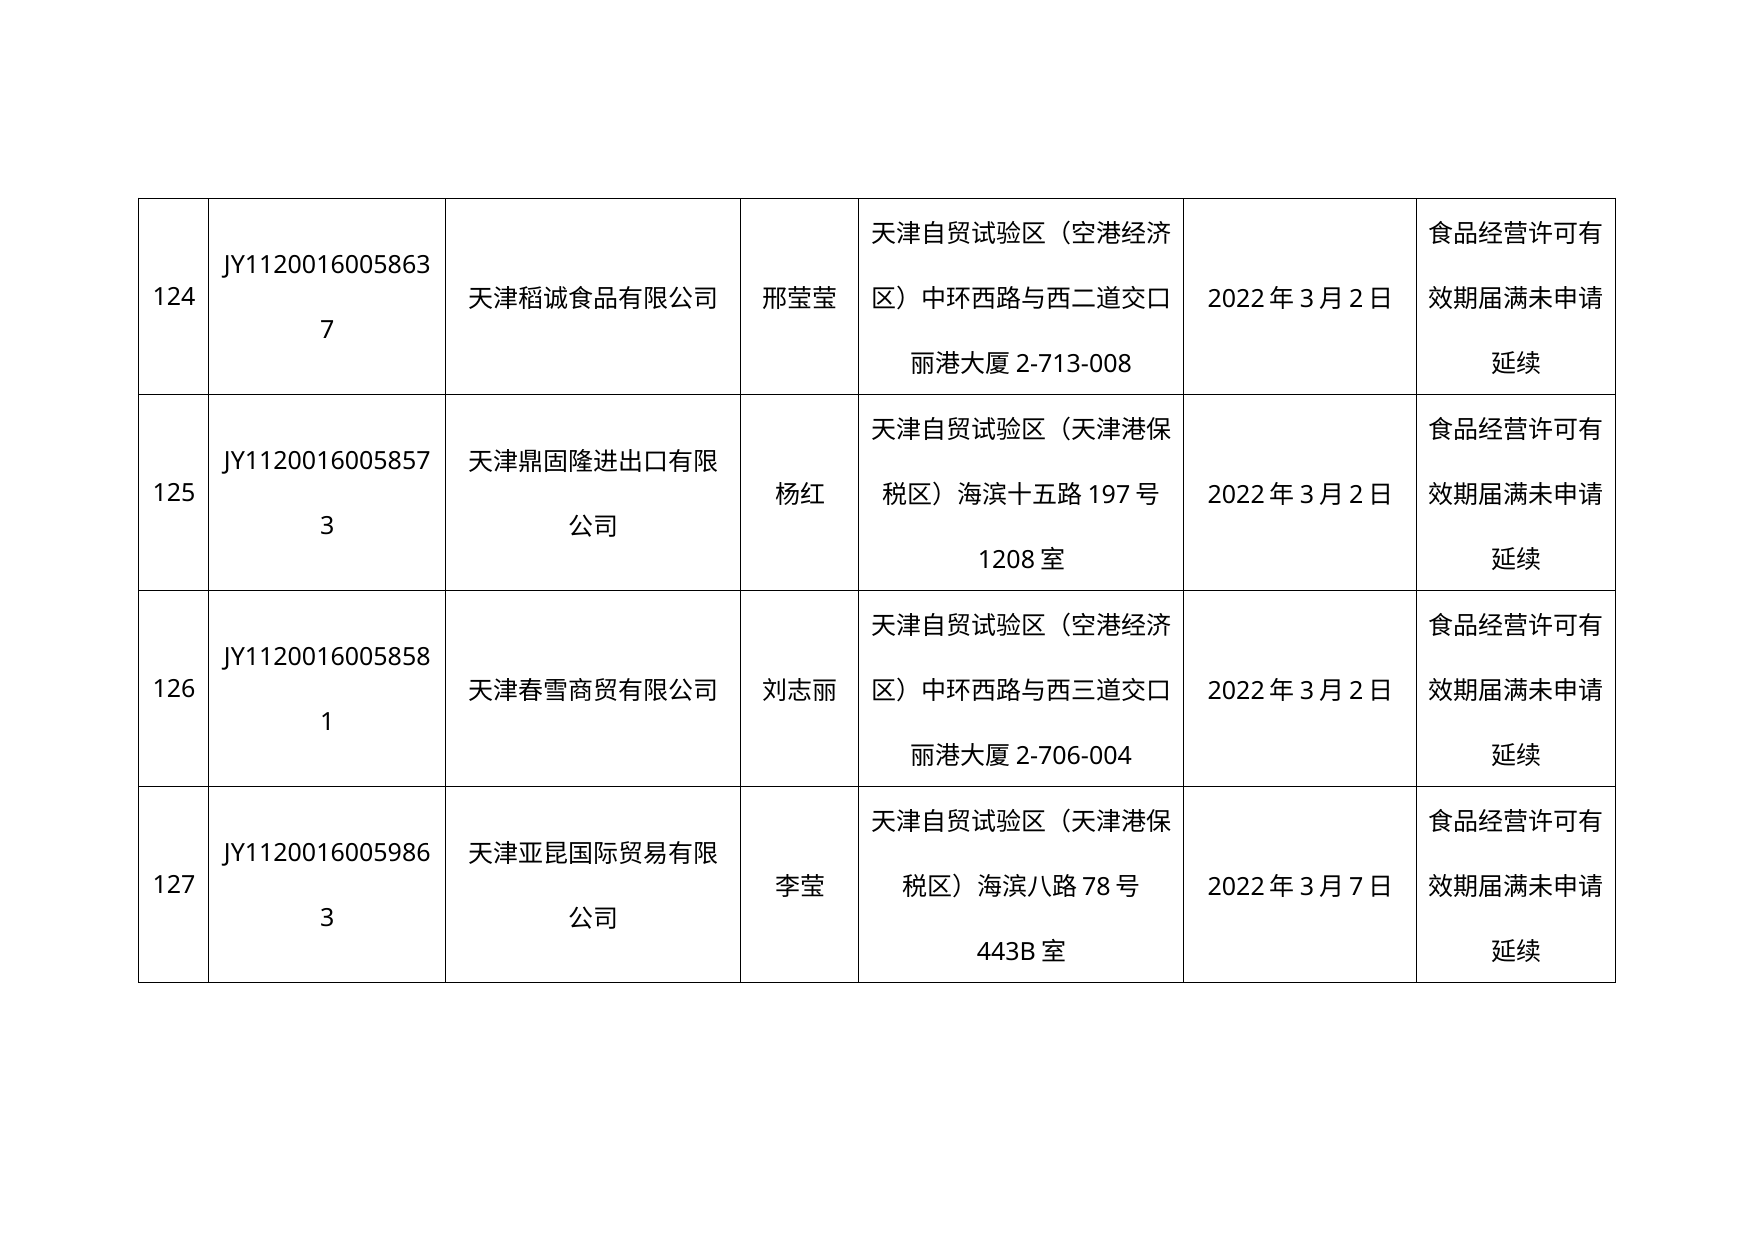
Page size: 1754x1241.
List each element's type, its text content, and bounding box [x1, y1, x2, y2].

table_cell JY11200160058573 [209, 395, 445, 590]
table_cell 邢莹莹 [741, 199, 858, 394]
table_cell 2022年3月2日 [1184, 591, 1416, 786]
table_cell 天津自贸试验区（天津港保税区）海滨十五路197号1208室 [859, 395, 1183, 590]
table_cell 2022年3月7日 [1184, 787, 1416, 982]
table_cell 2022年3月2日 [1184, 199, 1416, 394]
table_cell 天津亚昆国际贸易有限公司 [446, 787, 740, 982]
table_cell 天津稻诚食品有限公司 [446, 199, 740, 394]
table_cell 天津自贸试验区（空港经济区）中环西路与西二道交口丽港大厦2-713-008 [859, 199, 1183, 394]
table_cell 125 [139, 395, 208, 590]
table_cell 2022年3月2日 [1184, 395, 1416, 590]
table_cell 食品经营许可有效期届满未申请延续 [1417, 395, 1615, 590]
table_cell 天津自贸试验区（空港经济区）中环西路与西三道交口丽港大厦2-706-004 [859, 591, 1183, 786]
table_cell 食品经营许可有效期届满未申请延续 [1417, 199, 1615, 394]
table_cell 食品经营许可有效期届满未申请延续 [1417, 591, 1615, 786]
table_cell 天津春雪商贸有限公司 [446, 591, 740, 786]
table_cell 杨红 [741, 395, 858, 590]
table_cell 天津自贸试验区（天津港保税区）海滨八路78号443B室 [859, 787, 1183, 982]
table_cell 127 [139, 787, 208, 982]
table_cell JY11200160059863 [209, 787, 445, 982]
table_cell 刘志丽 [741, 591, 858, 786]
table_cell 124 [139, 199, 208, 394]
table_cell 李莹 [741, 787, 858, 982]
table_cell 126 [139, 591, 208, 786]
table_cell 食品经营许可有效期届满未申请延续 [1417, 787, 1615, 982]
table_cell JY11200160058637 [209, 199, 445, 394]
table_cell JY11200160058581 [209, 591, 445, 786]
table_cell 天津鼎固隆进出口有限公司 [446, 395, 740, 590]
